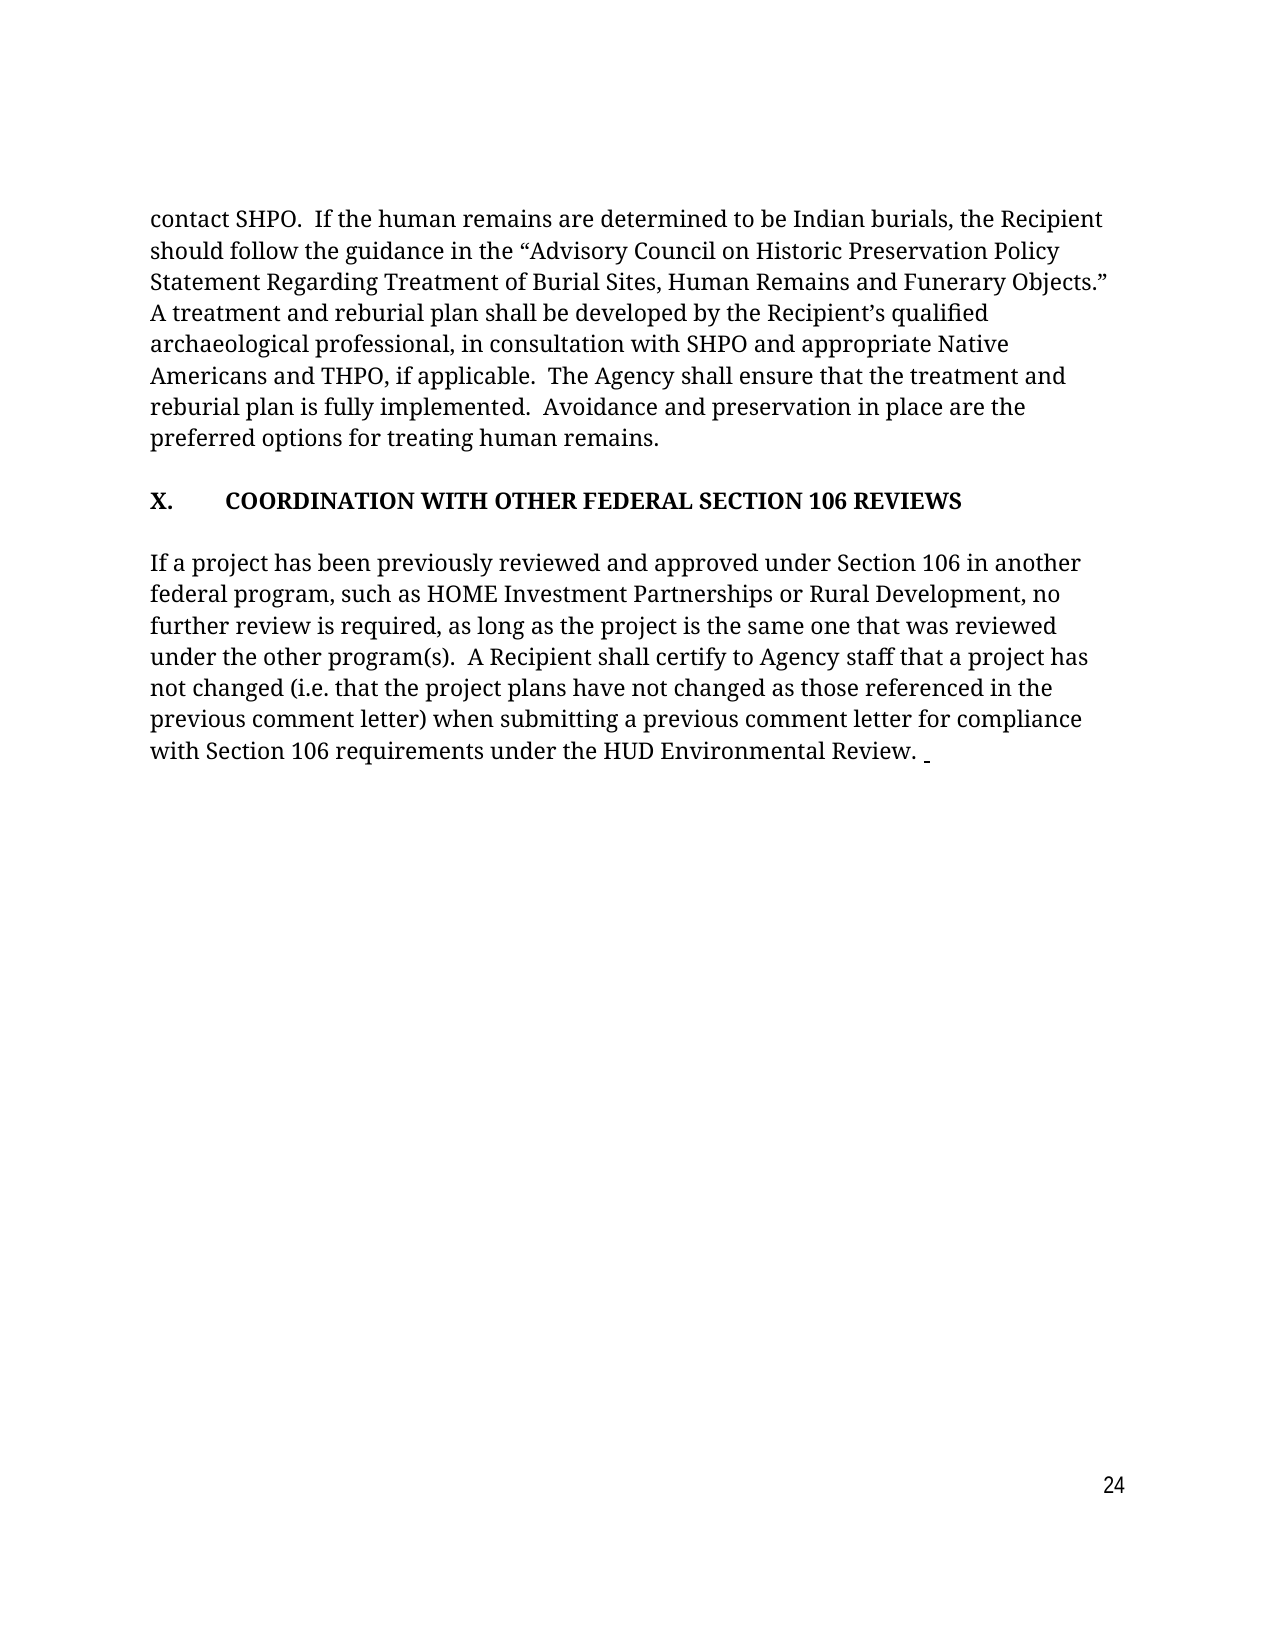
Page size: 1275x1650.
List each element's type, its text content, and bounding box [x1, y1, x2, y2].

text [150, 203, 1125, 453]
text If a project has been previously reviewed and approved under Section 106 in another federal program, such as HOME Investment Partnerships or Rural Development, no further review is required, as long as the project is the same one that was reviewed under the other program(s). A Recipient shall certify to Agency staff that a project has not changed (i.e. that the project plans have not changed as those referenced in the previous comment letter) when submitting a previous comment letter for compliance with Section 106 requirements under the HUD Environmental Review. [150, 547, 1125, 766]
subtitle X. COORDINATION WITH OTHER FEDERAL SECTION 106 REVIEWS [150, 485, 1125, 516]
